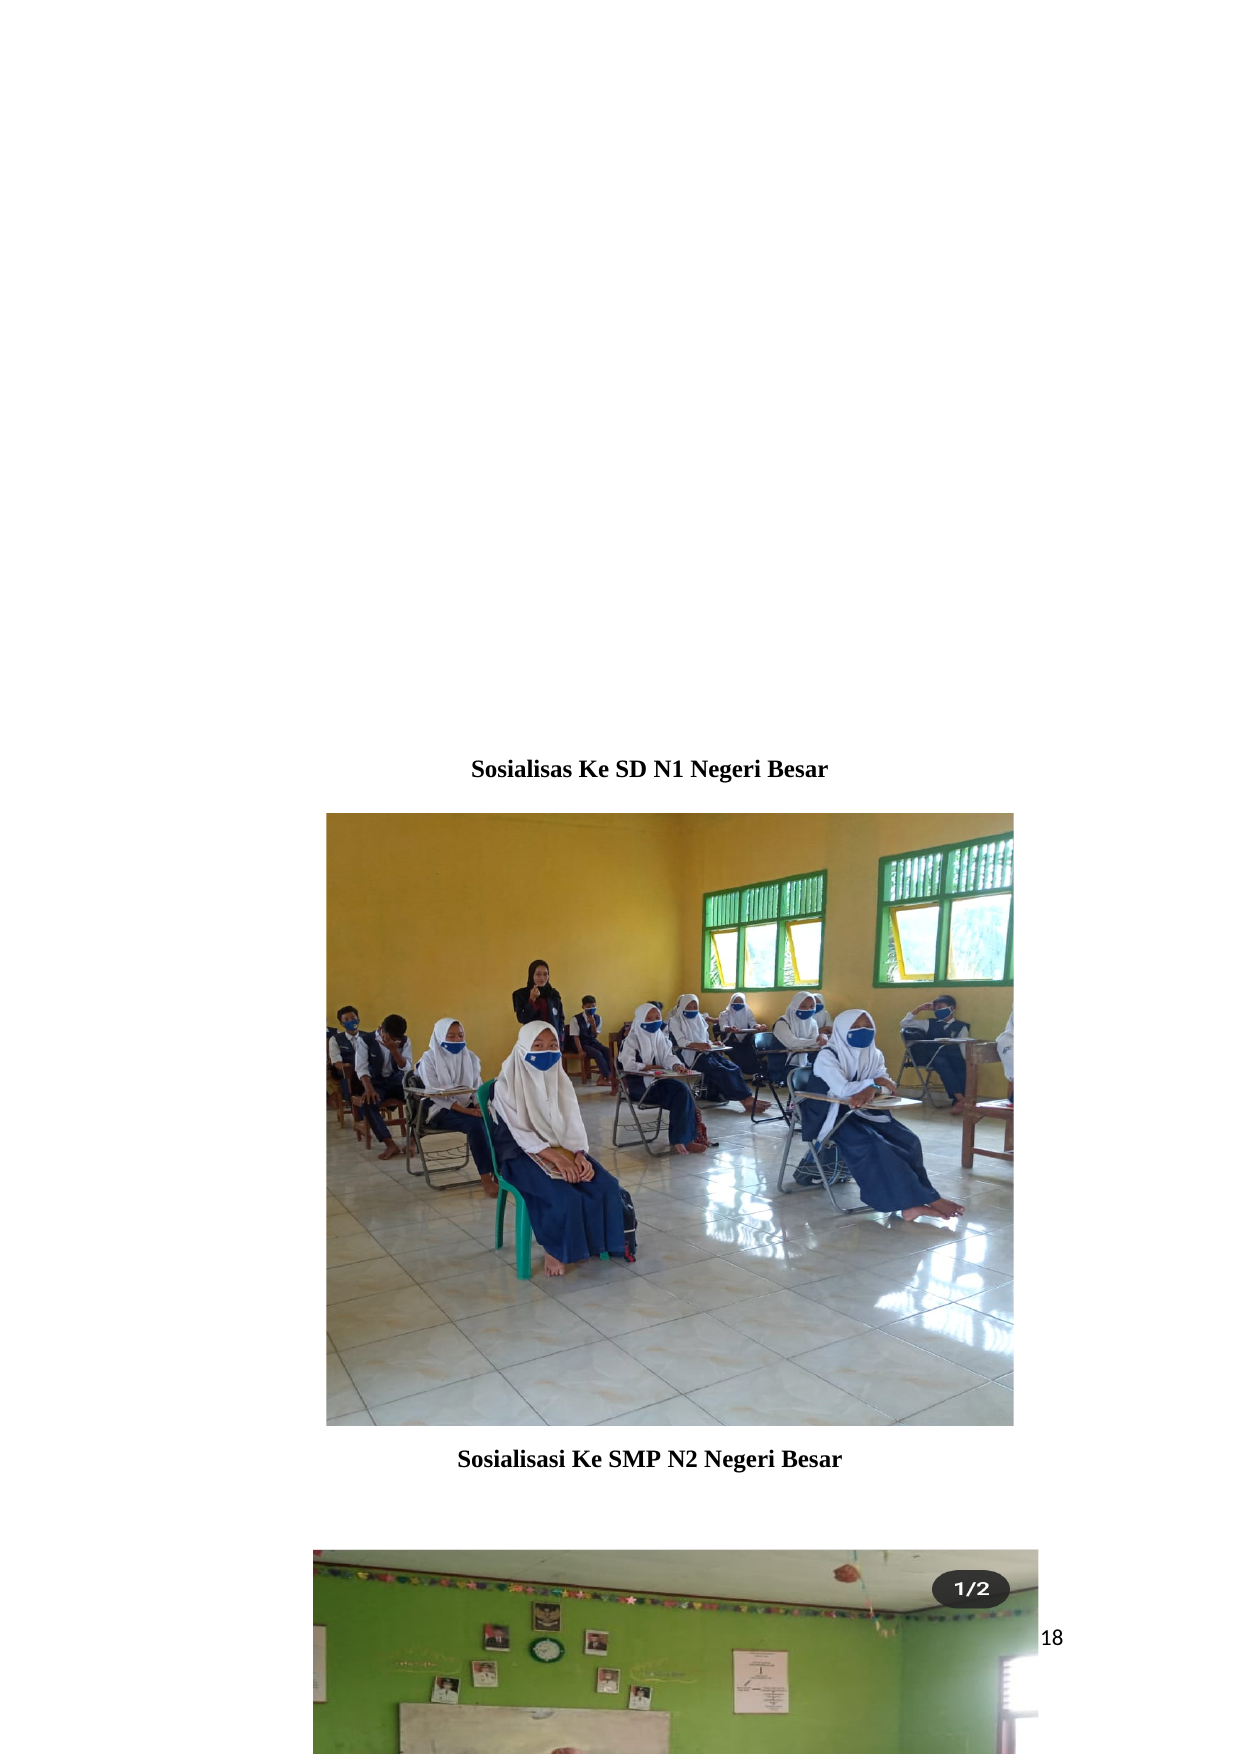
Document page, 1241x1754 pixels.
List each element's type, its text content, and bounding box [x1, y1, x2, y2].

picture [326, 813, 1014, 1426]
text Sosialisasi Ke SMP N2 Negeri Besar [236, 1444, 1063, 1472]
text Sosialisas Ke SD N1 Negeri Besar [236, 754, 1063, 782]
picture [313, 1544, 1039, 1754]
